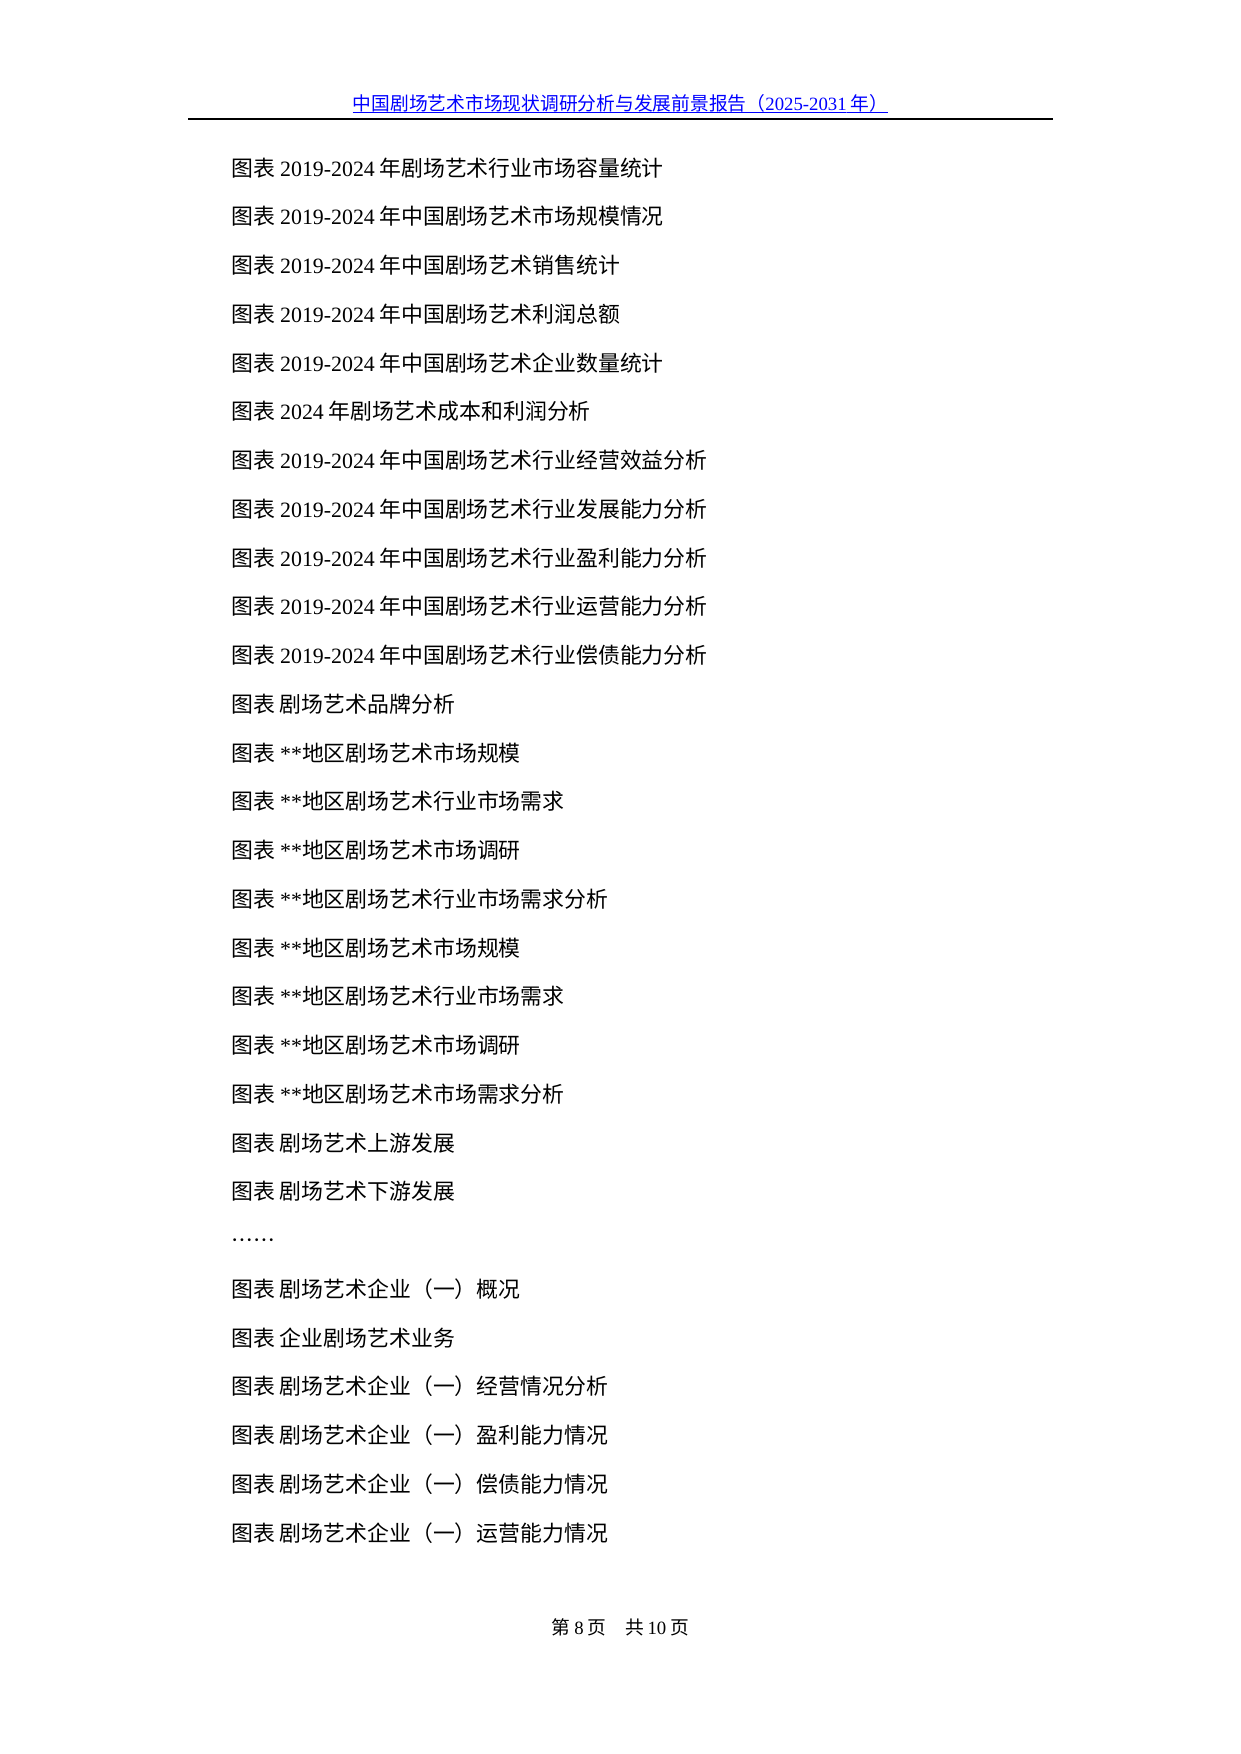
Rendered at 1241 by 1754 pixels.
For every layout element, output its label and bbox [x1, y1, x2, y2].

text [187, 150, 1053, 1548]
